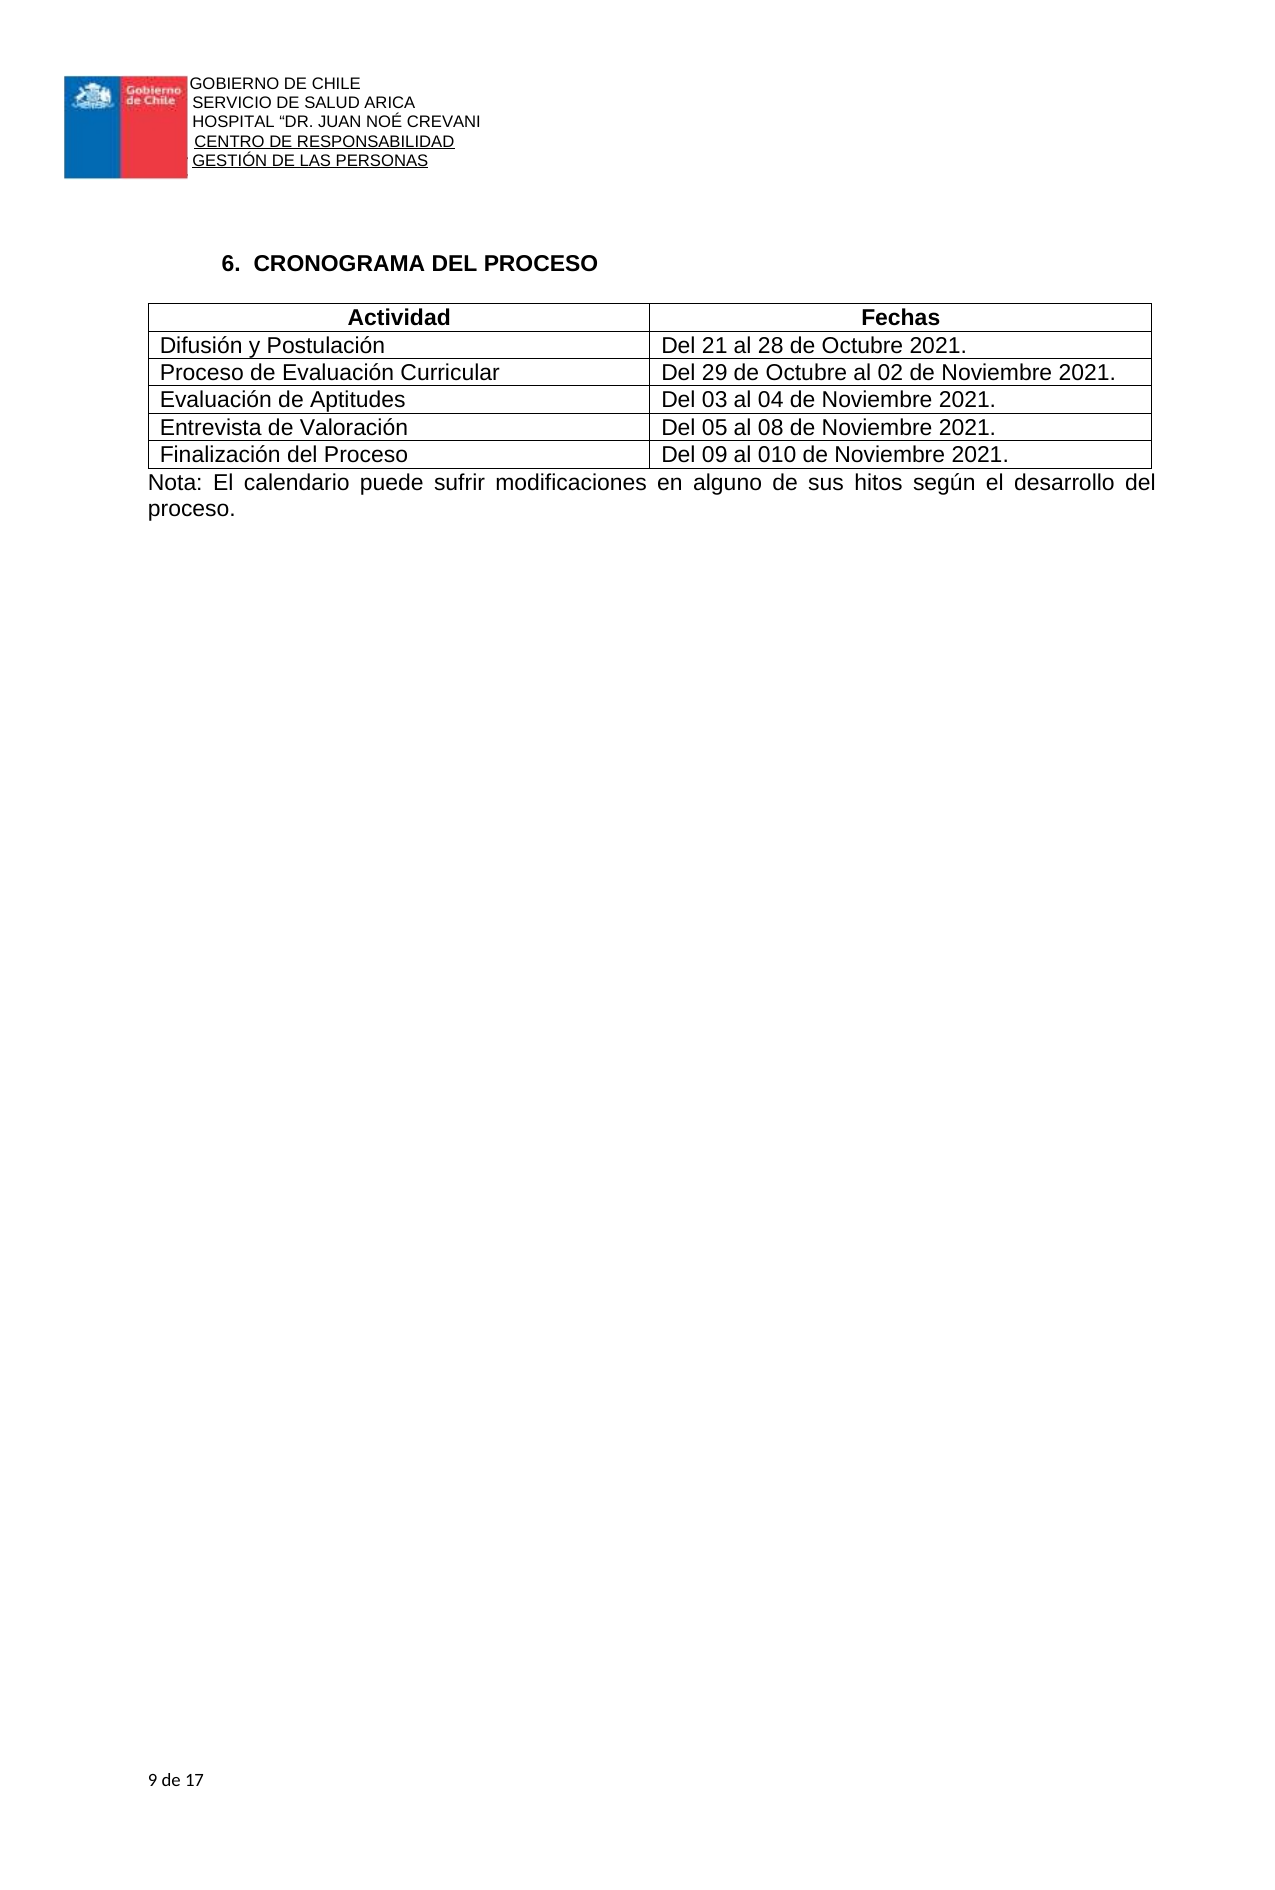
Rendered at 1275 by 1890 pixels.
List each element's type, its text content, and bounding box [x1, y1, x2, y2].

table_cell Del 03 al 04 de Noviembre 2021. [650, 386, 1151, 413]
text Nota: El calendario puede sufrir modificaciones en alguno de sus hitos según el desarrollo del proceso. [148, 468, 1157, 521]
table_cell Del 21 al 28 de Octubre 2021. [650, 332, 1151, 358]
table_header Fechas [650, 304, 1151, 331]
text 6. CRONOGRAMA DEL PROCESO [148, 250, 1157, 277]
table_cell Entrevista de Valoración [149, 414, 649, 440]
table_header Actividad [149, 304, 649, 331]
table_cell Evaluación de Aptitudes [149, 386, 649, 413]
table_cell Finalización del Proceso [149, 441, 649, 467]
picture [63, 75, 188, 180]
table_cell Proceso de Evaluación Curricular [149, 359, 649, 385]
table_cell Difusión y Postulación [149, 332, 649, 358]
table_cell Del 05 al 08 de Noviembre 2021. [650, 414, 1151, 440]
table_cell Del 09 al 010 de Noviembre 2021. [650, 441, 1151, 467]
table_cell Del 29 de Octubre al 02 de Noviembre 2021. [650, 359, 1151, 385]
